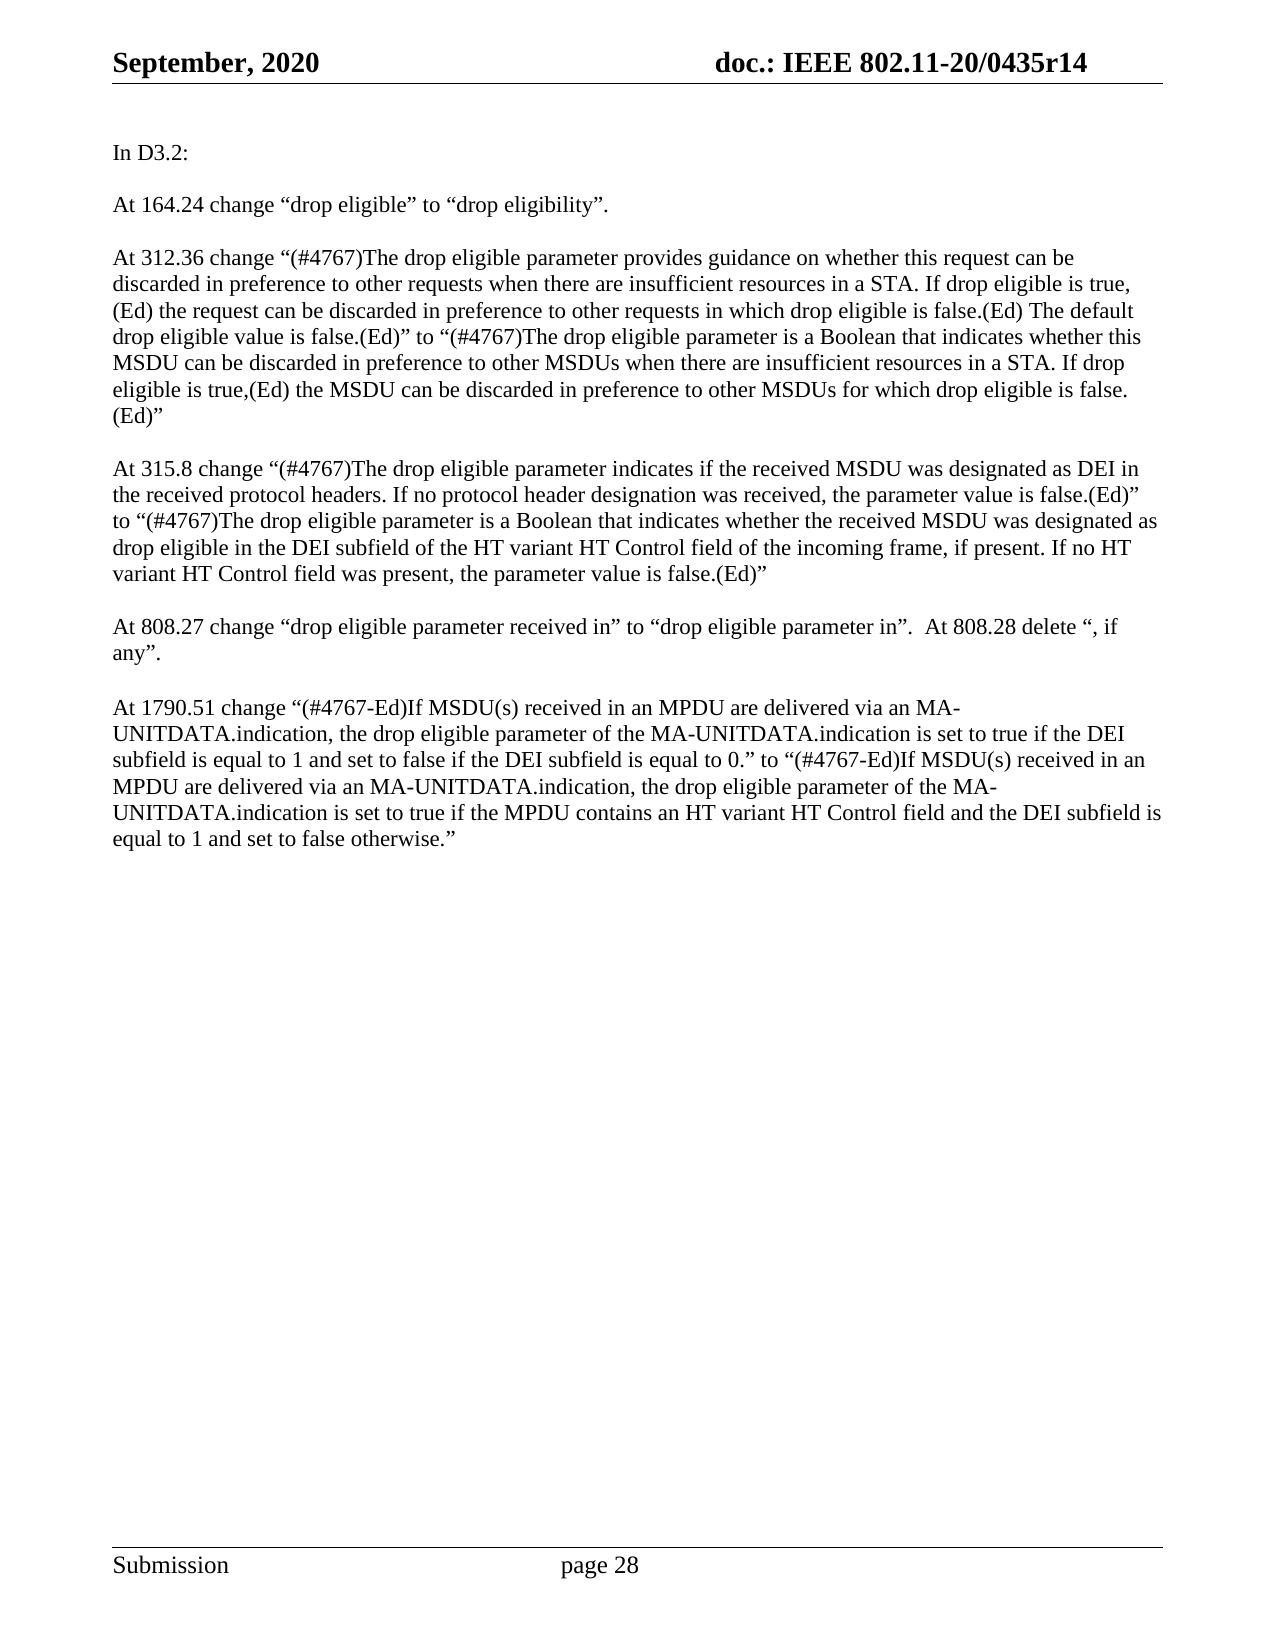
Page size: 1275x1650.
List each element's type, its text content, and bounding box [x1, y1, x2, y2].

text At 315.8 change “(#4767)The drop eligible parameter indicates if the received MSDU was designated as DEI in the received protocol headers. If no protocol header designation was received, the parameter value is false.(Ed)” to “(#4767)The drop eligible parameter is a Boolean that indicates whether the received MSDU was designated as drop eligible in the DEI subfield of the HT variant HT Control field of the incoming frame, if present. If no HT variant HT Control field was present, the parameter value is false.(Ed)” [112, 455, 1163, 587]
text At 808.27 change “drop eligible parameter received in” to “drop eligible parameter in”. At 808.28 delete “, if any”. [112, 613, 1163, 694]
text At 312.36 change “(#4767)The drop eligible parameter provides guidance on whether this request can be discarded in preference to other requests when there are insufficient resources in a STA. If drop eligible is true,(Ed) the request can be discarded in preference to other requests in which drop eligible is false.(Ed) The default drop eligible value is false.(Ed)” to “(#4767)The drop eligible parameter is a Boolean that indicates whether this MSDU can be discarded in preference to other MSDUs when there are insufficient resources in a STA. If drop eligible is true,(Ed) the MSDU can be discarded in preference to other MSDUs for which drop eligible is false.(Ed)” [112, 244, 1163, 428]
text At 1790.51 change “(#4767-Ed)If MSDU(s) received in an MPDU are delivered via an MA-UNITDATA.indication, the drop eligible parameter of the MA-UNITDATA.indication is set to true if the DEI subfield is equal to 1 and set to false if the DEI subfield is equal to 0.” to “(#4767-Ed)If MSDU(s) received in an MPDU are delivered via an MA-UNITDATA.indication, the drop eligible parameter of the MA-UNITDATA.indication is set to true if the MPDU contains an HT variant HT Control field and the DEI subfield is equal to 1 and set to false otherwise.” [112, 694, 1163, 852]
text At 164.24 change “drop eligible” to “drop eligibility”. [112, 191, 1163, 218]
text In D3.2: [112, 138, 1163, 165]
